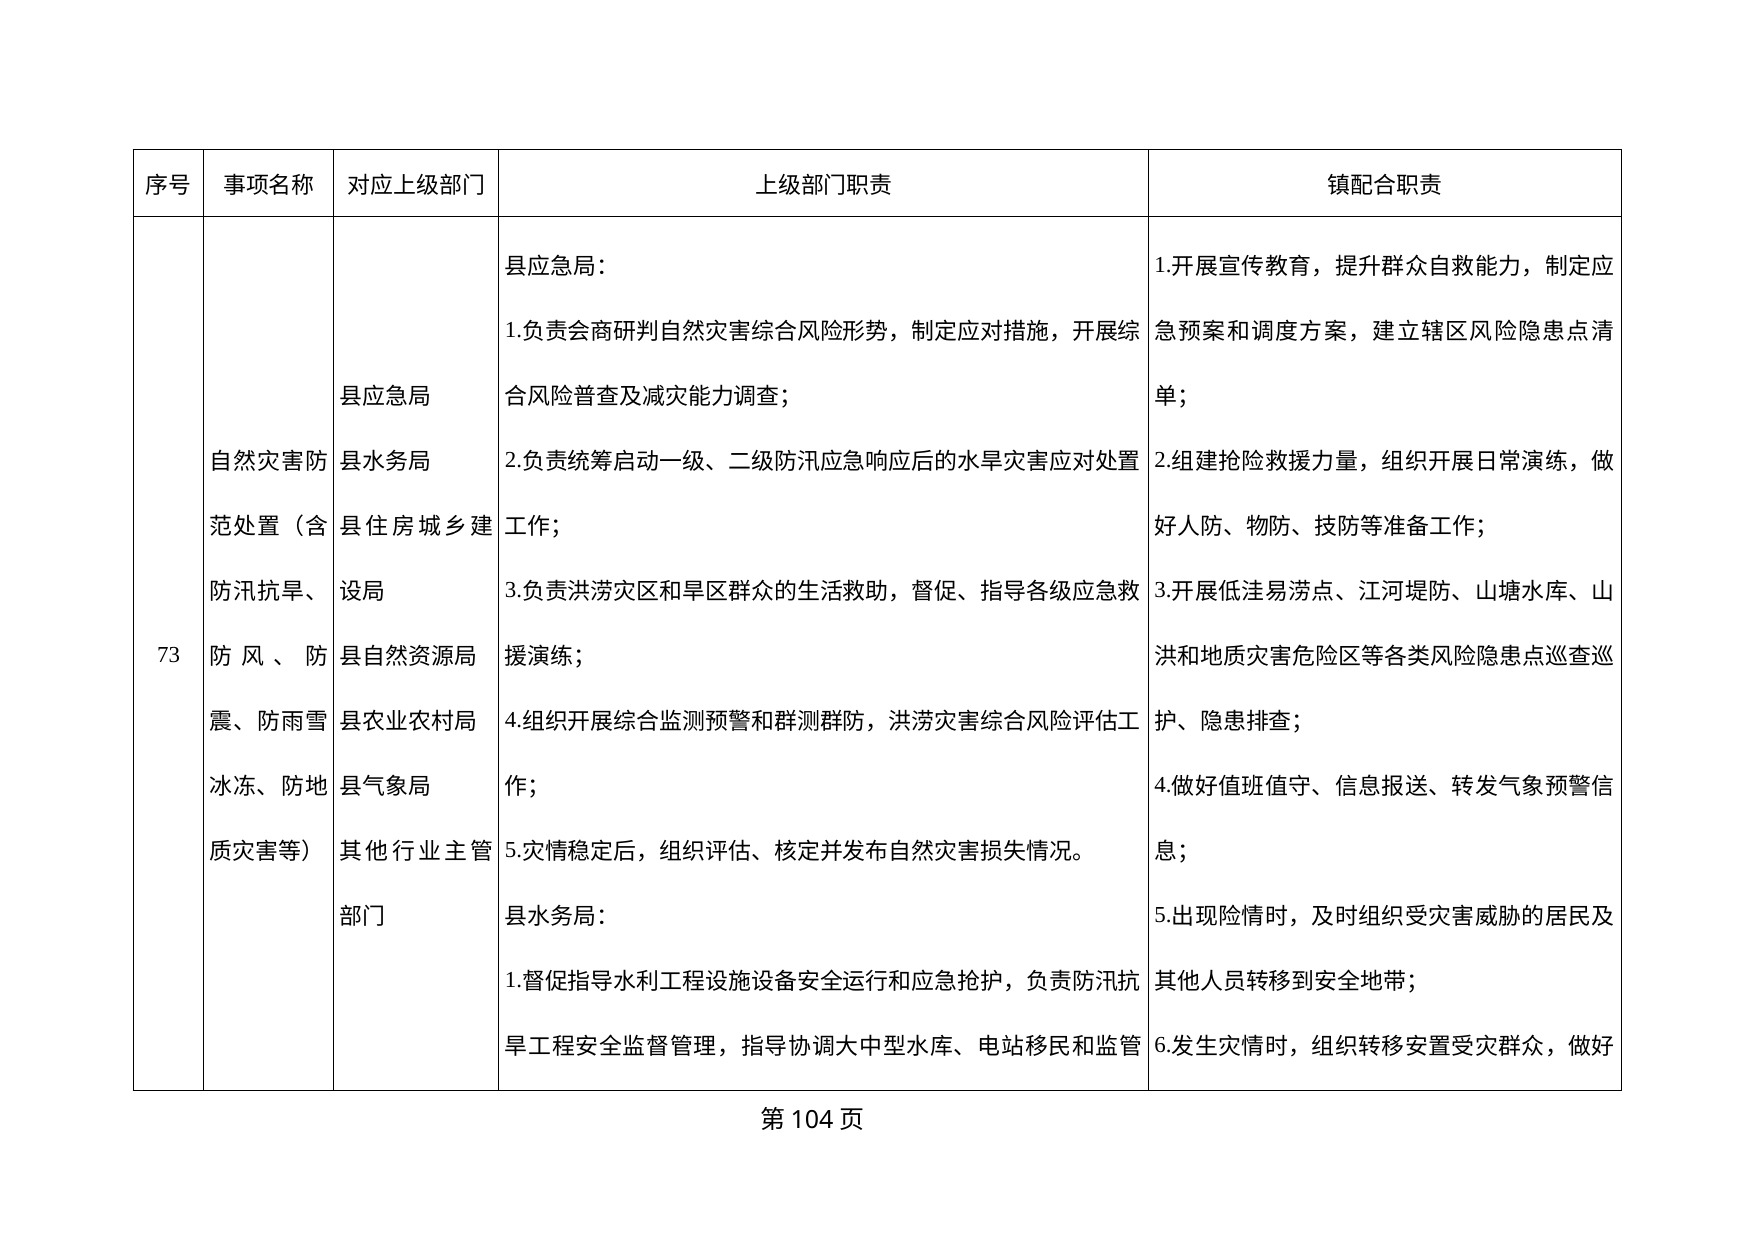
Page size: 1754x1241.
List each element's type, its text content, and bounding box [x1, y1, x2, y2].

table_header 上级部门职责 [499, 150, 1148, 216]
table_header 事项名称 [204, 150, 333, 216]
table_cell 自然灾害防范处置（含防汛抗旱、防风、防震、防雨雪冰冻、防地质灾害等） [204, 217, 333, 1090]
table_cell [334, 217, 498, 1090]
table_header 对应上级部门 [334, 150, 498, 216]
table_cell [1149, 217, 1621, 1090]
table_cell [499, 217, 1148, 1090]
table_header 序号 [134, 150, 203, 216]
table_cell 73 [134, 217, 203, 1090]
table_header 镇配合职责 [1149, 150, 1621, 216]
